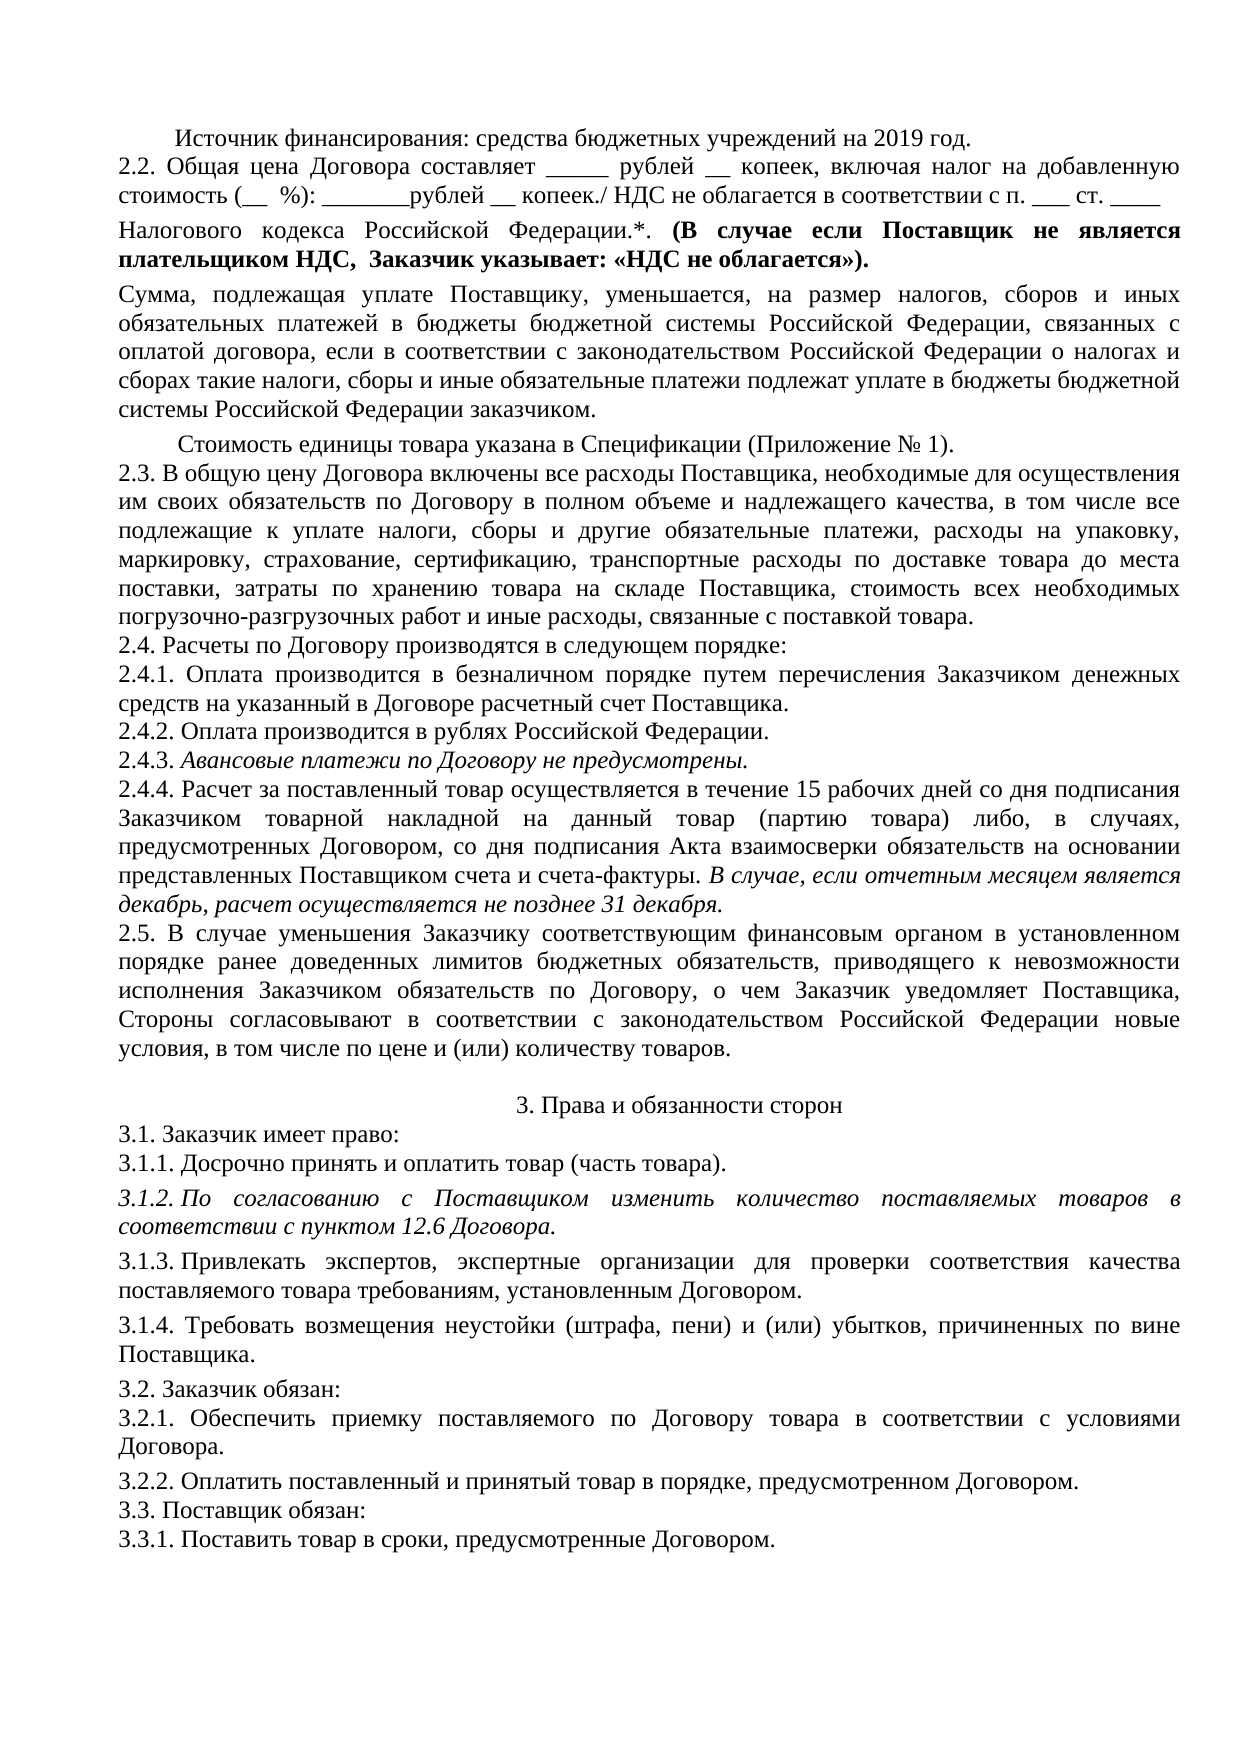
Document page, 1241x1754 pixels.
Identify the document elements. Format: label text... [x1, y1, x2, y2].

text Налогового кодекса Российской Федерации.*. (В случае если Поставщик не является плательщиком НДС, Заказчик указывает: «НДС не облагается»). [118, 215, 1181, 273]
text 3. Права и обязанности сторон [118, 1090, 1181, 1119]
text 3.1.1. Досрочно принять и оплатить товар (часть товара). [118, 1148, 1181, 1176]
text 2.4.2. Оплата производится в рублях Российской Федерации. [118, 716, 1181, 745]
text 3.2.1. Обеспечить приемку поставляемого по Договору товара в соответствии с условиями Договора. [118, 1403, 1181, 1460]
text Стоимость единицы товара указана в Спецификации (Приложение № 1). [118, 429, 1181, 458]
text 3.1.2. По согласованию с Поставщиком изменить количество поставляемых товаров в соответствии с пунктом 12.6 Договора. [118, 1183, 1181, 1240]
text 2.2. Общая цена Договора составляет _____ рублей __ копеек, включая налог на добавленную стоимость (__ %): _______рублей __ копеек./ НДС не облагается в соответствии с п. ___ ст. ____ [118, 151, 1181, 209]
text 2.4.4. Расчет за поставленный товар осуществляется в течение 15 рабочих дней со дня подписания Заказчиком товарной накладной на данный товар (партию товара) либо, в случаях, предусмотренных Договором, со дня подписания Акта взаимосверки обязательств на основании представленных Поставщиком счета и счета-фактуры. В случае, если отчетным месяцем является декабрь, расчет осуществляется не позднее 31 декабря. [118, 774, 1181, 918]
text 3.1.3. Привлекать экспертов, экспертные организации для проверки соответствия качества поставляемого товара требованиям, установленным Договором. [118, 1246, 1181, 1304]
text 2.3. В общую цену Договора включены все расходы Поставщика, необходимые для осуществления им своих обязательств по Договору в полном объеме и надлежащего качества, в том числе все подлежащие к уплате налоги, сборы и другие обязательные платежи, расходы на упаковку, маркировку, страхование, сертификацию, транспортные расходы по доставке товара до места поставки, затраты по хранению товара на складе Поставщика, стоимость всех необходимых погрузочно-разгрузочных работ и иные расходы, связанные с поставкой товара. [118, 458, 1181, 630]
text 2.4.3. Авансовые платежи по Договору не предусмотрены. [118, 745, 1181, 774]
text 2.4.1. Оплата производится в безналичном порядке путем перечисления Заказчиком денежных средств на указанный в Договоре расчетный счет Поставщика. [118, 659, 1181, 716]
text 2.5. В случае уменьшения Заказчику соответствующим финансовым органом в установленном порядке ранее доведенных лимитов бюджетных обязательств, приводящего к невозможности исполнения Заказчиком обязательств по Договору, о чем Заказчик уведомляет Поставщика, Стороны согласовывают в соответствии с законодательством Российской Федерации новые условия, в том числе по цене и (или) количеству товаров. [118, 918, 1181, 1061]
text 3.1.4. Требовать возмещения неустойки (штрафа, пени) и (или) убытков, причиненных по вине Поставщика. [118, 1310, 1181, 1368]
text 3.1. Заказчик имеет право: [118, 1119, 1181, 1148]
text 3.3.1. Поставить товар в сроки, предусмотренные Договором. [118, 1524, 1181, 1553]
text Источник финансирования: средства бюджетных учреждений на 2019 год. [118, 123, 1181, 151]
text 3.2.2. Оплатить поставленный и принятый товар в порядке, предусмотренном Договором. [118, 1466, 1181, 1495]
text Сумма, подлежащая уплате Поставщику, уменьшается, на размер налогов, сборов и иных обязательных платежей в бюджеты бюджетной системы Российской Федерации, связанных с оплатой договора, если в соответствии с законодательством Российской Федерации о налогах и сборах такие налоги, сборы и иные обязательные платежи подлежат уплате в бюджеты бюджетной системы Российской Федерации заказчиком. [118, 279, 1181, 423]
text 3.3. Поставщик обязан: [118, 1495, 1181, 1524]
text 3.2. Заказчик обязан: [118, 1374, 1181, 1403]
text 2.4. Расчеты по Договору производятся в следующем порядке: [118, 630, 1181, 659]
